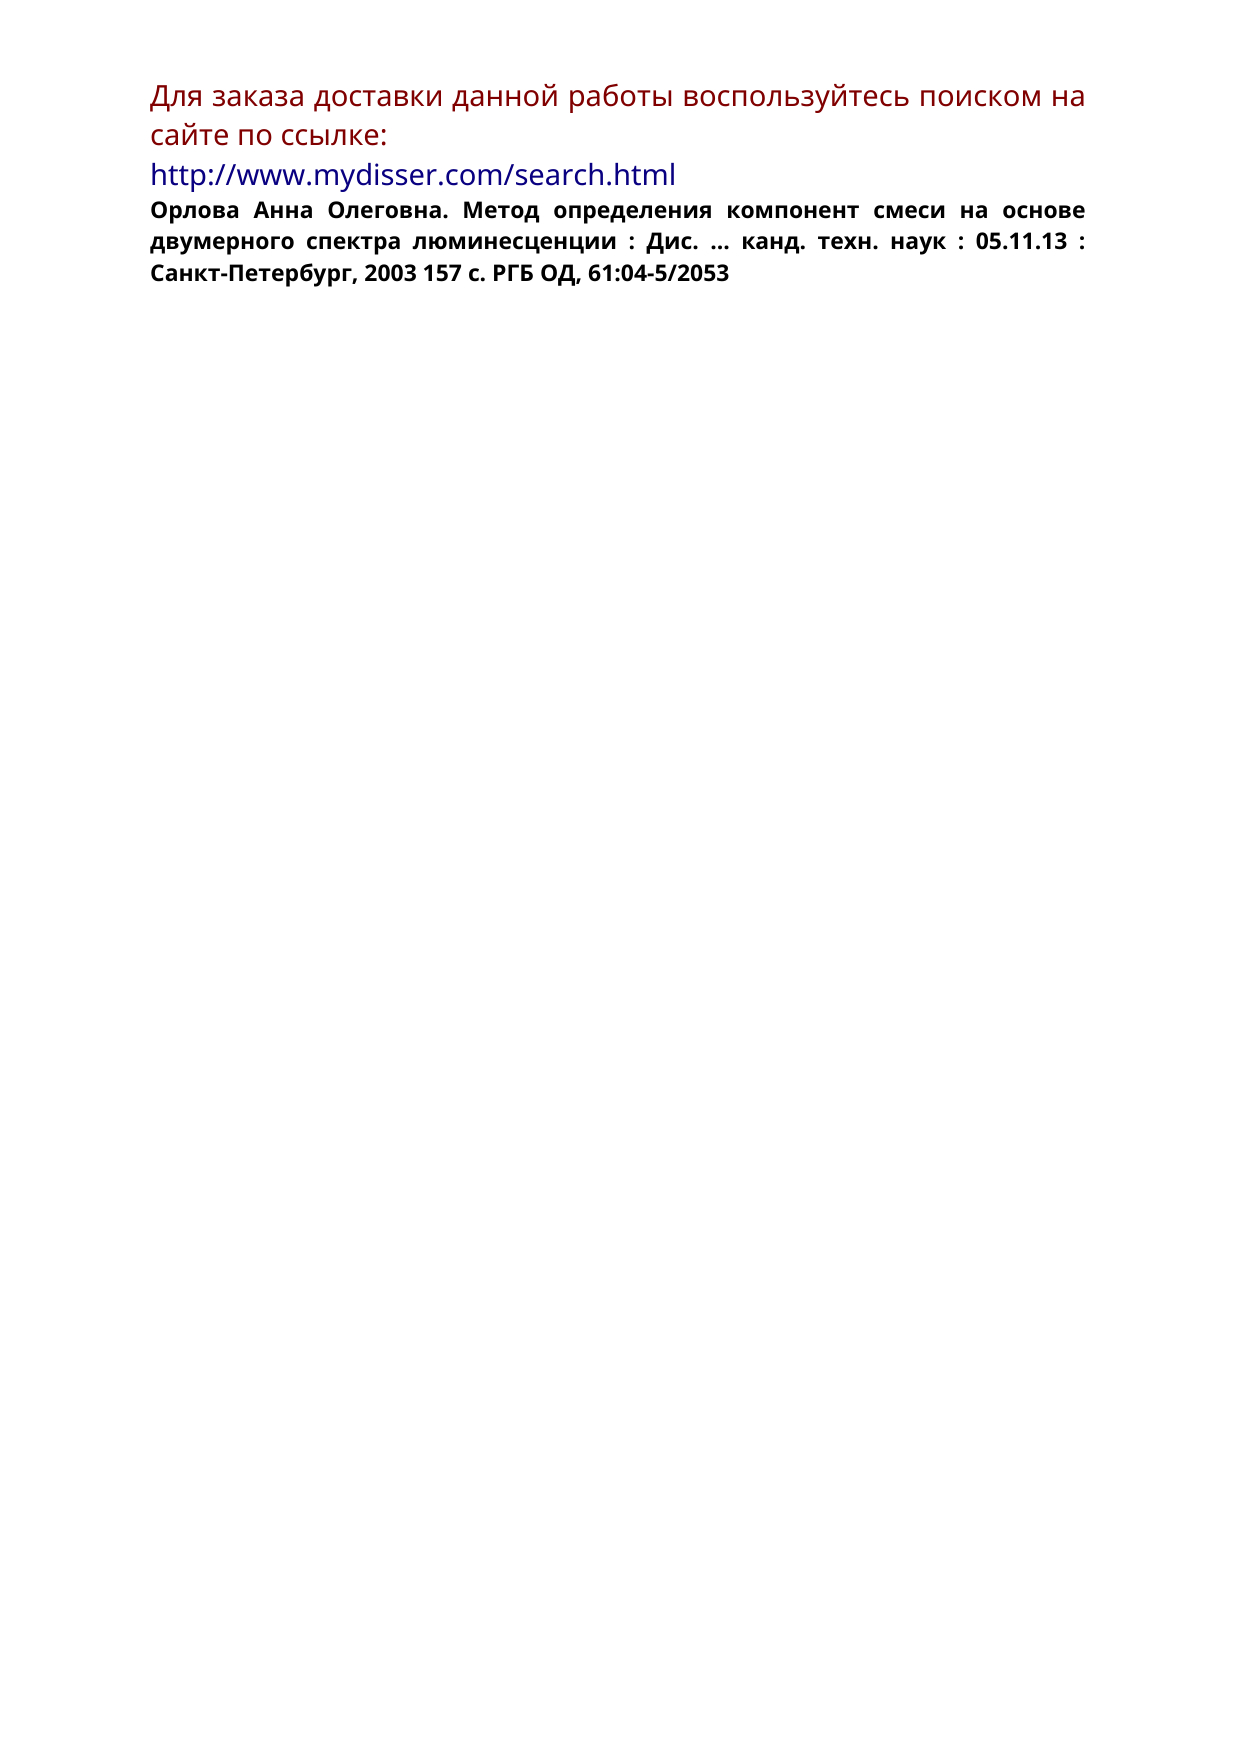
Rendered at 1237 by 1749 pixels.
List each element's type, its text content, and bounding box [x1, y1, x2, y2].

text Орлова Анна Олеговна. Метод определения компонент смеси на основе двумерного спектра люминесценции : Дис. ... канд. техн. наук : 05.11.13 : Санкт-Петербург, 2003 157 c. РГБ ОД, 61:04-5/2053 [150, 194, 1086, 288]
